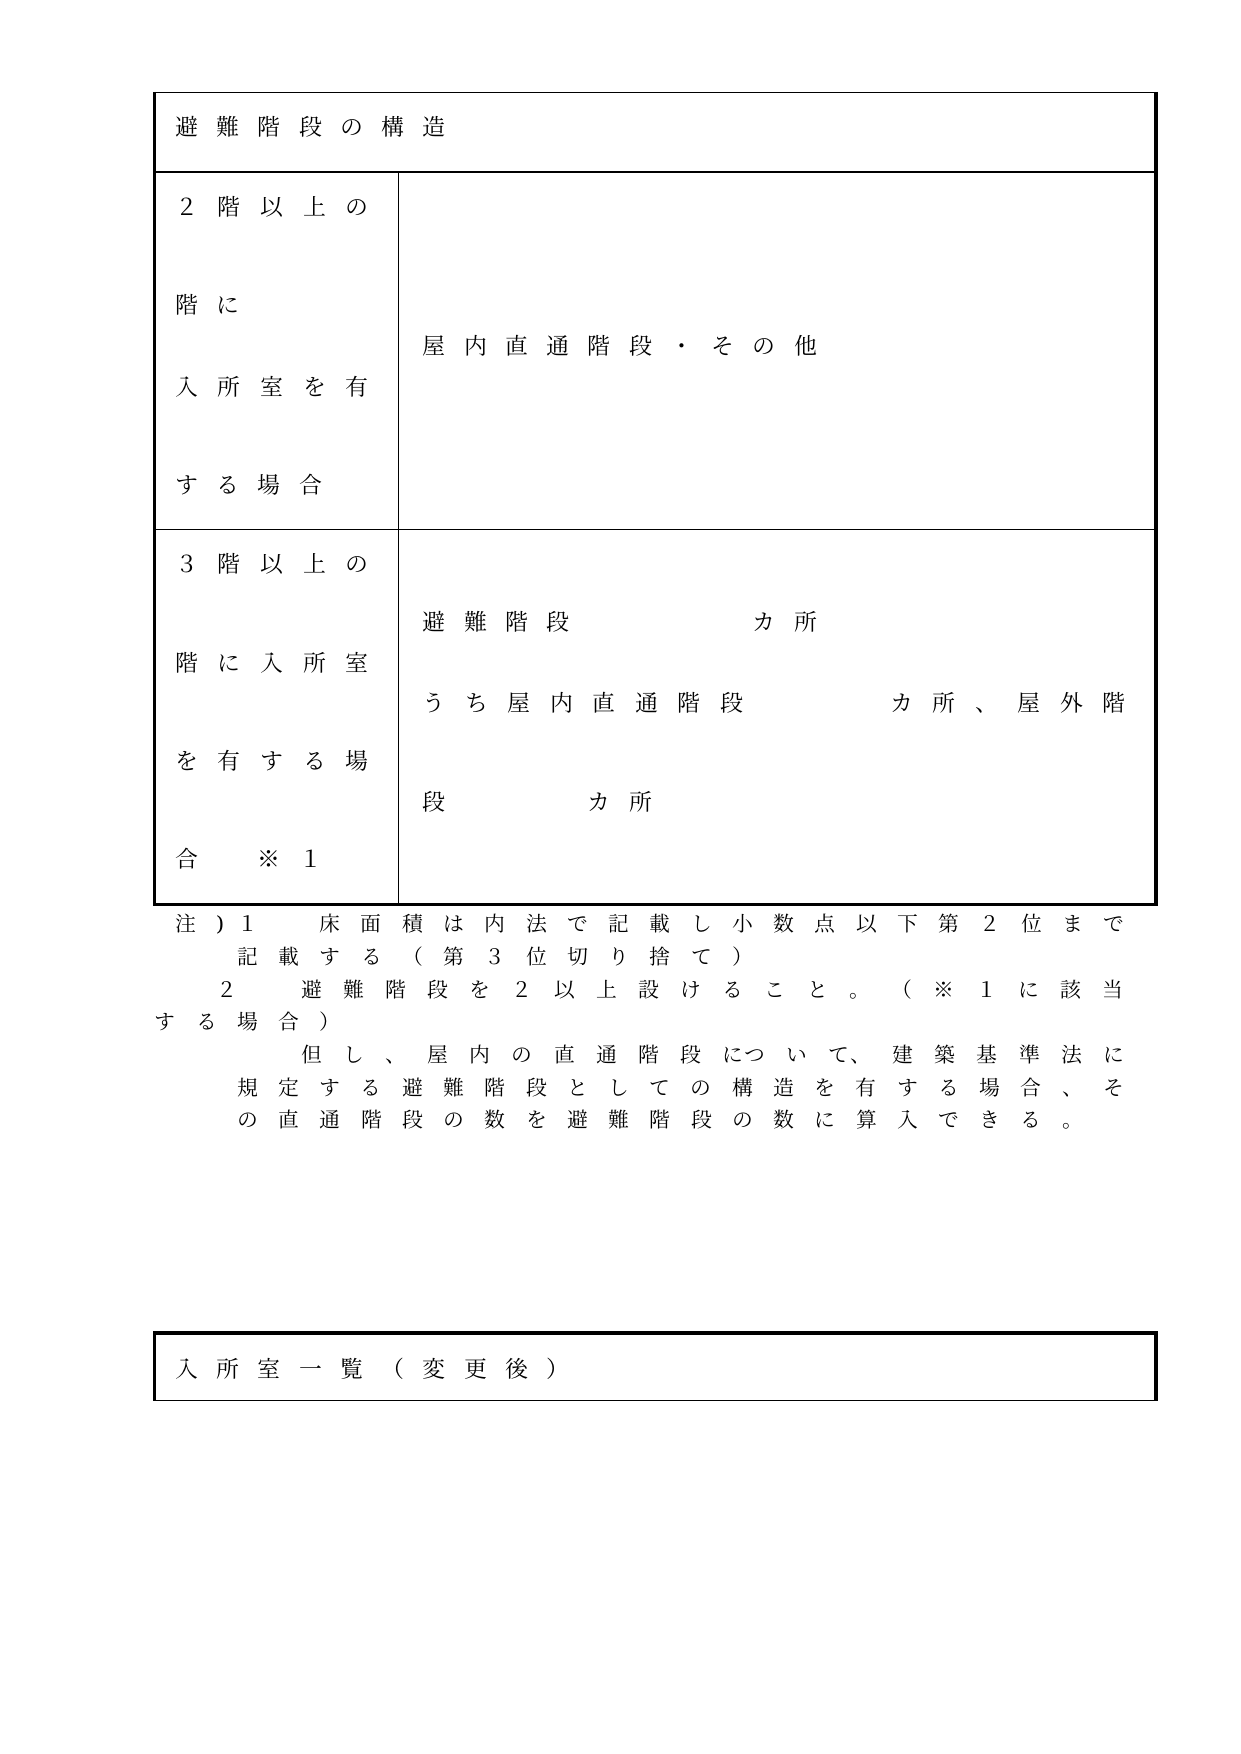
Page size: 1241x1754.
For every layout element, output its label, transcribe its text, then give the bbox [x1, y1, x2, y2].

table_cell ３階以上の階に入所室を有する場合 ※１ [156, 530, 398, 903]
table_cell 避難階段 カ所 うち屋内直通階段 カ所、屋外階段 カ所 [399, 530, 1154, 903]
table_cell 屋内直通階段・その他 [399, 173, 1154, 529]
table_cell 避難階段の構造 [156, 93, 1154, 171]
text ２ 避難階段を２以上設けること。（※１に該当する場合） [154, 972, 1144, 1037]
table_header 入所室一覧（変更後） [156, 1335, 1154, 1400]
table_cell ２階以上の階に 入所室を有する場合 [156, 173, 398, 529]
text 但し、屋内の直通階段について、建築基準法に規定する避難階段としての構造を有する場合、その直通階段の数を避難階段の数に算入できる。 [209, 1037, 1144, 1135]
text 注) １ 床面積は内法で記載し小数点以下第２位まで記載する（第３位切り捨て） [173, 906, 1144, 972]
